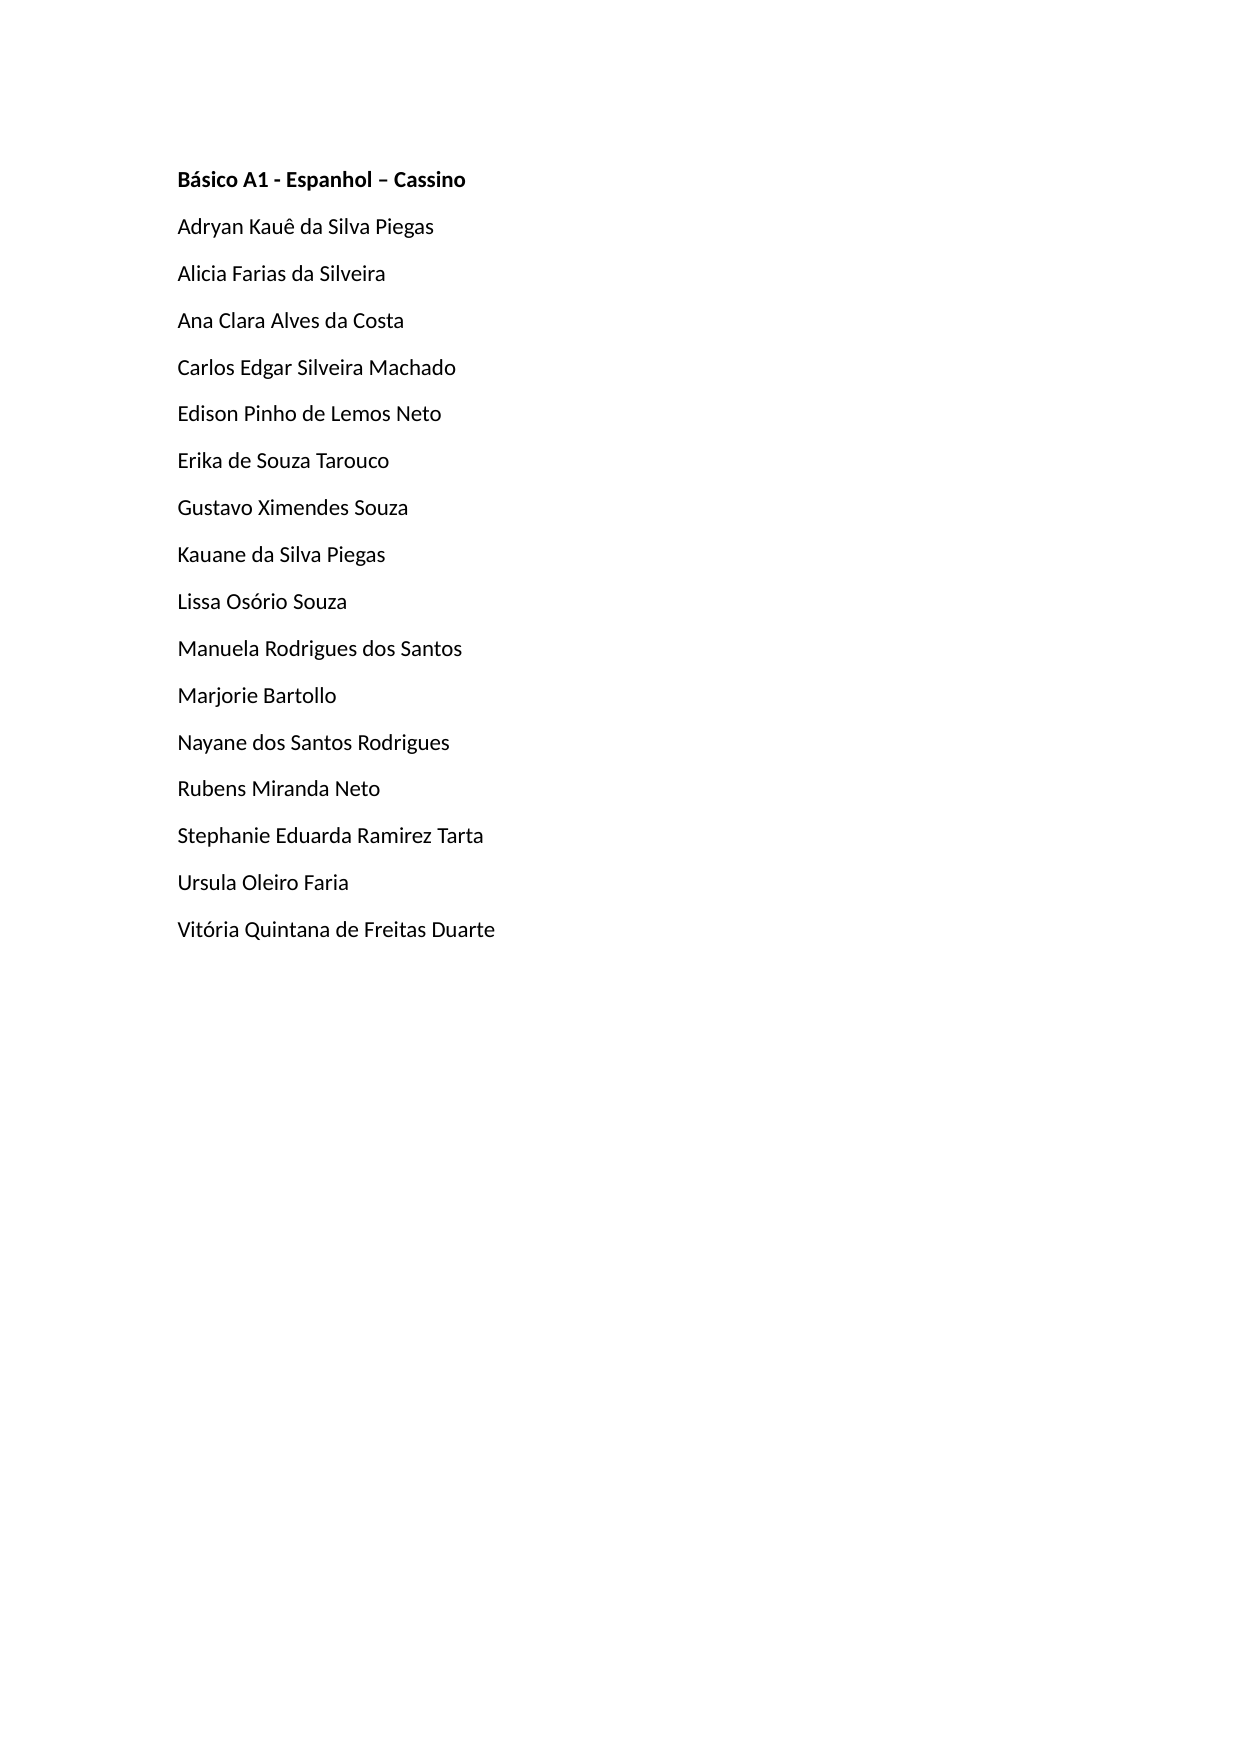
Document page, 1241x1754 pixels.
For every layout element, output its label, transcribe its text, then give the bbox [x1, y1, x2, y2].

text Edison Pinho de Lemos Neto [177, 399, 1063, 427]
text Stephanie Eduarda Ramirez Tarta [177, 821, 1063, 849]
text Carlos Edgar Silveira Machado [177, 353, 1063, 381]
text Erika de Souza Tarouco [177, 446, 1063, 474]
text Rubens Miranda Neto [177, 774, 1063, 802]
text Manuela Rodrigues dos Santos [177, 634, 1063, 662]
text Básico A1 - Espanhol – Cassino [177, 165, 1063, 193]
text Nayane dos Santos Rodrigues [177, 728, 1063, 756]
text Alicia Farias da Silveira [177, 259, 1063, 287]
text Kauane da Silva Piegas [177, 540, 1063, 568]
text Lissa Osório Souza [177, 587, 1063, 615]
text Ursula Oleiro Faria [177, 868, 1063, 896]
text Marjorie Bartollo [177, 681, 1063, 709]
text Gustavo Ximendes Souza [177, 493, 1063, 521]
text Adryan Kauê da Silva Piegas [177, 212, 1063, 240]
text Ana Clara Alves da Costa [177, 306, 1063, 334]
text Vitória Quintana de Freitas Duarte [177, 915, 1063, 943]
